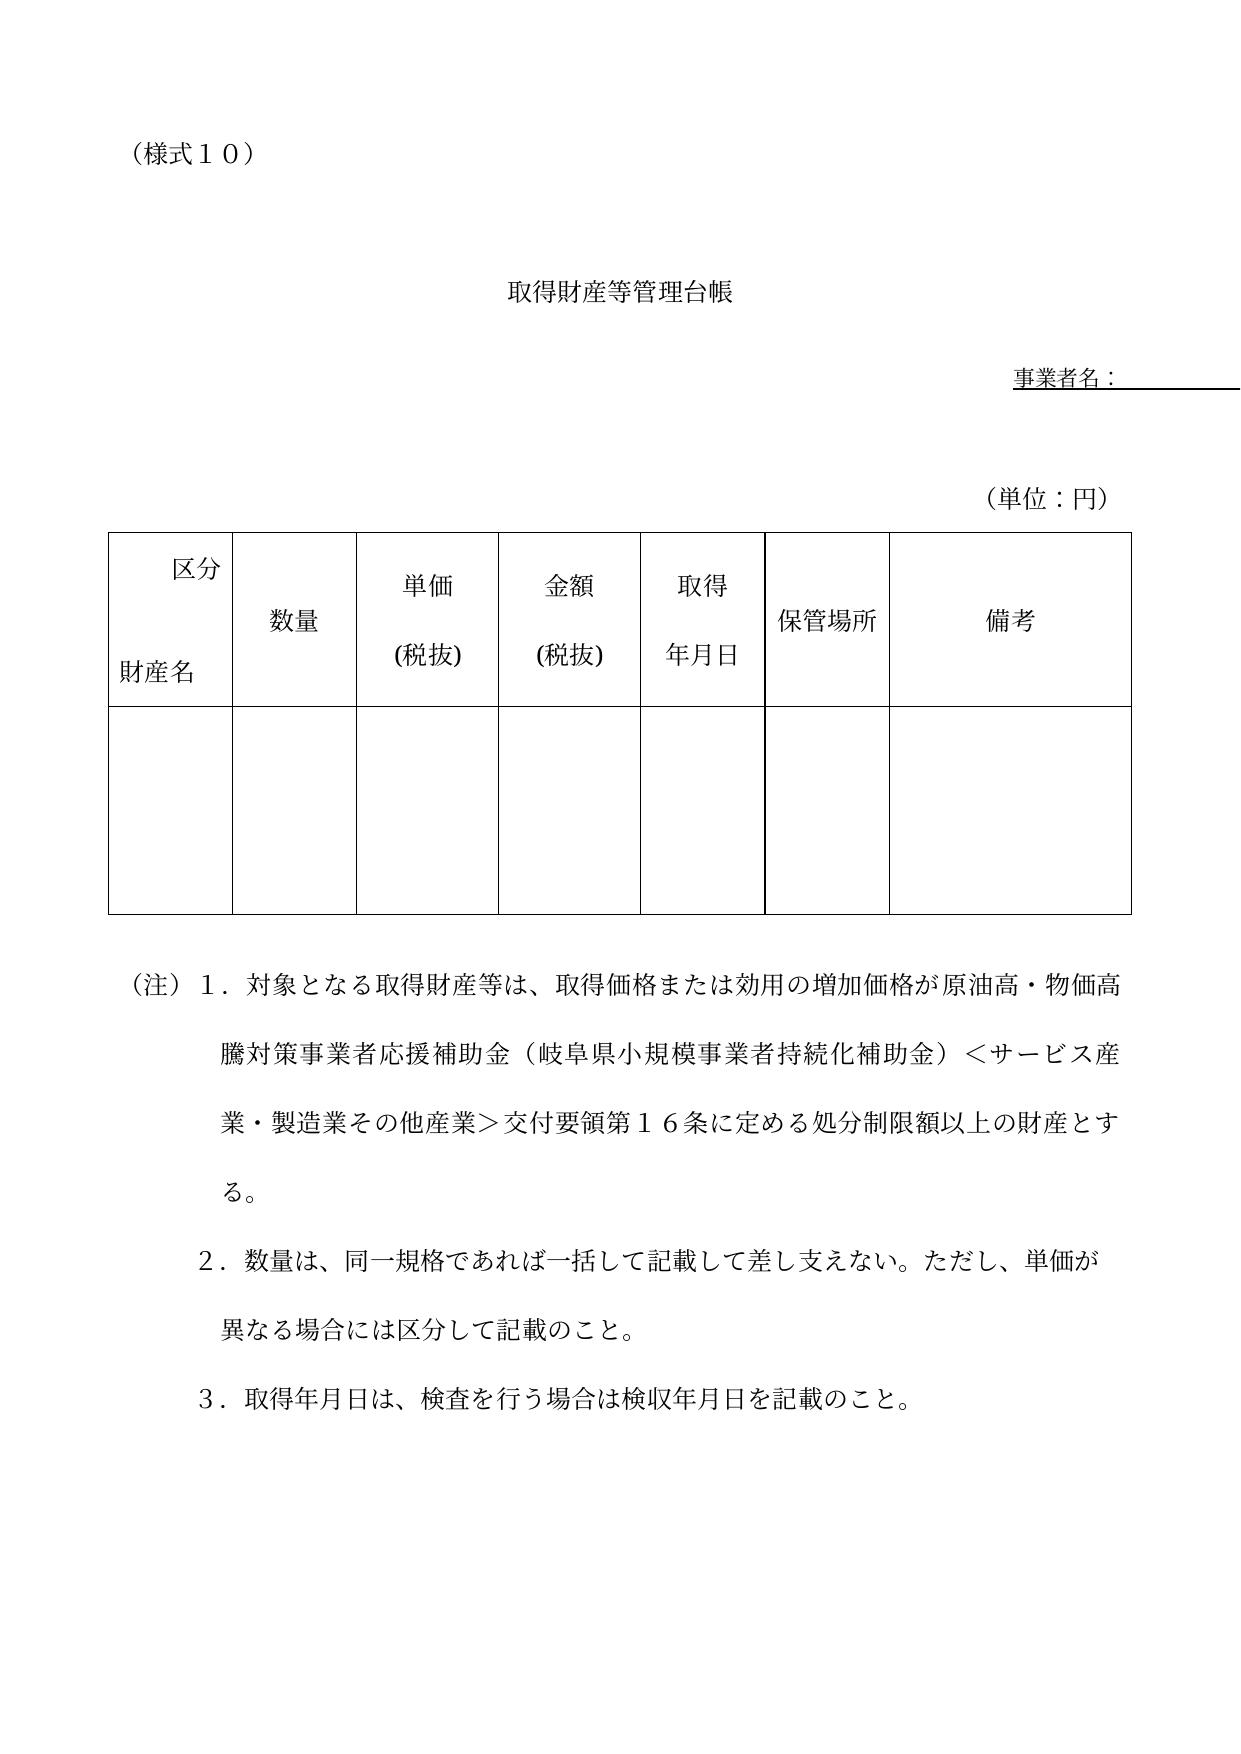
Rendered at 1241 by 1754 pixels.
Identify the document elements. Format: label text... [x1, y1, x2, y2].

table_cell [357, 707, 498, 913]
text （様式１０） [118, 118, 1122, 187]
table_cell [233, 707, 356, 913]
text （注）１．対象となる取得財産等は、取得価格または効用の増加価格が原油高・物価高騰対策事業者応援補助金（岐阜県小規模事業者持続化補助金）＜サービス産業・製造業その他産業＞交付要領第１６条に定める処分制限額以上の財産とする。 [118, 949, 1122, 1225]
table_cell [499, 707, 640, 913]
table_header 単価 (税抜) [357, 533, 498, 706]
table_header 区分 財産名 [109, 533, 232, 706]
table_header 数量 [233, 533, 356, 706]
text 取得財産等管理台帳 [118, 256, 1122, 325]
table_header 備考 [890, 533, 1131, 706]
table_cell [641, 707, 764, 913]
table_header 金額 (税抜) [499, 533, 640, 706]
table_cell [890, 707, 1131, 913]
table_header 保管場所 [766, 533, 889, 706]
text ３．取得年月日は、検査を行う場合は検収年月日を記載のこと。 [118, 1363, 1122, 1432]
text 異なる場合には区分して記載のこと。 [118, 1294, 1122, 1363]
table_cell [766, 707, 889, 913]
text （単位：円） [118, 463, 1122, 532]
text 事業者名： [118, 360, 1122, 394]
table_cell [109, 707, 232, 913]
text ２．数量は、同一規格であれば一括して記載して差し支えない。ただし、単価が [118, 1225, 1122, 1294]
table_header 取得 年月日 [641, 533, 764, 706]
